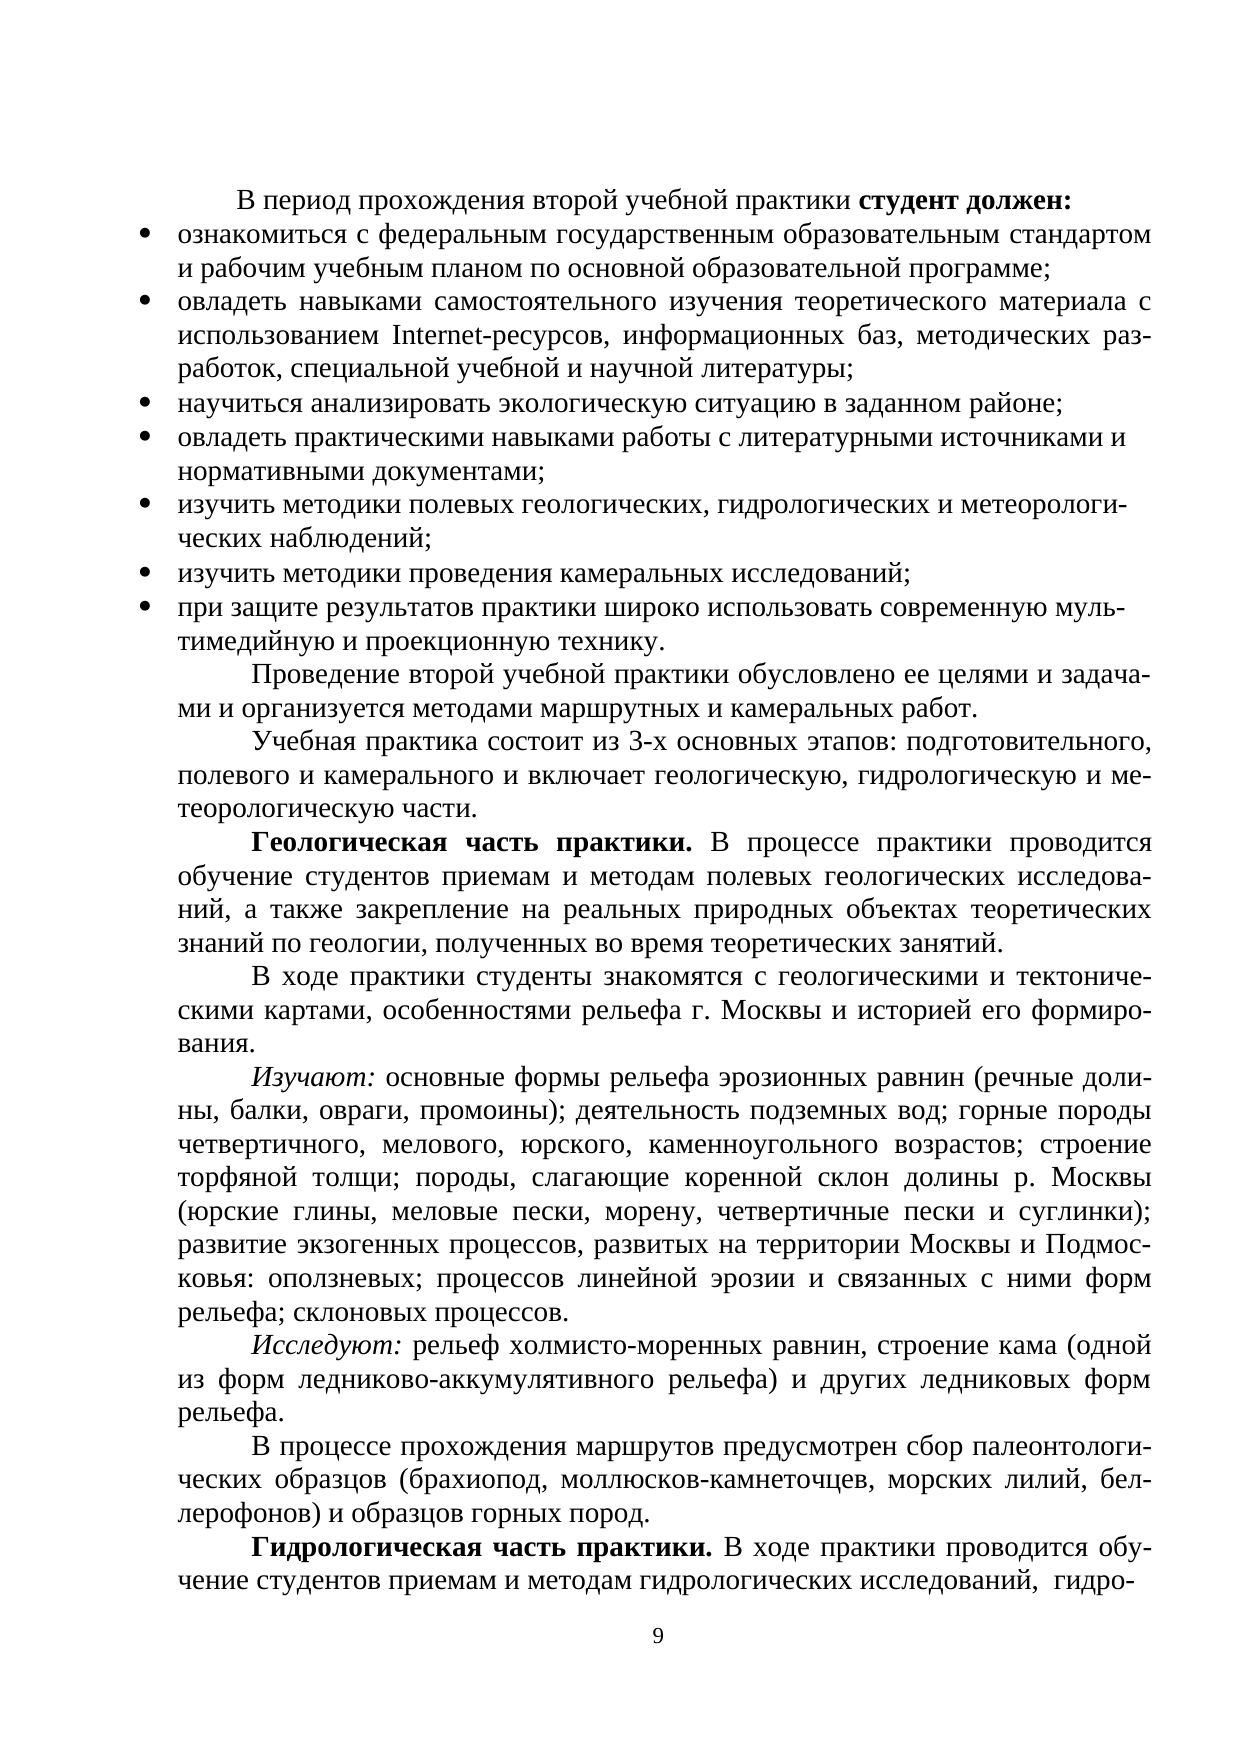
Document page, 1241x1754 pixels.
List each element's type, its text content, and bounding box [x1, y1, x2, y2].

list ознакомиться с федеральным государственным образовательным стандартом и рабочим учебным планом по основной образовательной программе; [140, 216, 1152, 283]
list овладеть практическими навыками работы с литературными источниками и нормативными документами; [140, 419, 1152, 487]
text Учебная практика состоит из 3-х основных этапов: подготовительного, полевого и камерального и включает геологическую, гидрологическую и ме- теорологическую части. [177, 723, 1152, 824]
text Изучают: основные формы рельефа эрозионных равнин (речные доли- ны, балки, овраги, промоины); деятельность подземных вод; горные породы четвертичного, мелового, юрского, каменноугольного возрастов; строение торфяной толщи; породы, слагающие коренной склон долины р. Москвы (юрские глины, меловые пески, морену, четвертичные пески и суглинки); развитие экзогенных процессов, развитых на территории Москвы и Подмос- ковья: оползневых; процессов линейной эрозии и связанных с ними форм рельефа; склоновых процессов. [177, 1059, 1153, 1327]
list овладеть навыками самостоятельного изучения теоретического материала с использованием Internet-ресурсов, информационных баз, методических раз- работок, специальной учебной и научной литературы; [140, 283, 1152, 384]
text Исследуют: рельеф холмисто-моренных равнин, строение кама (одной из форм ледниково-аккумулятивного рельефа) и других ледниковых форм рельефа. [177, 1327, 1152, 1428]
list научиться анализировать экологическую ситуацию в заданном районе; [140, 384, 1201, 419]
list изучить методики проведения камеральных исследований; [140, 554, 1201, 589]
list при защите результатов практики широко использовать современную муль- тимедийную и проекционную технику. [140, 589, 1152, 656]
text Геологическая часть практики. В процессе практики проводится обучение студентов приемам и методам полевых геологических исследова- ний, а также закрепление на реальных природных объектах теоретических знаний по геологии, полученных во время теоретических занятий. [177, 824, 1152, 958]
text В ходе практики студенты знакомятся с геологическими и тектониче- скими картами, особенностями рельефа г. Москвы и историей его формиро- вания. [177, 958, 1153, 1059]
list изучить методики полевых геологических, гидрологических и метеорологи- ческих наблюдений; [140, 487, 1152, 554]
text В процессе прохождения маршрутов предусмотрен сбор палеонтологи- ческих образцов (брахиопод, моллюсков-камнеточцев, морских лилий, бел- лерофонов) и образцов горных пород. [177, 1428, 1153, 1528]
text В период прохождения второй учебной практики студент должен: [236, 183, 1201, 216]
text Проведение второй учебной практики обусловлено ее целями и задача- ми и организуется методами маршрутных и камеральных работ. [177, 656, 1152, 723]
text Гидрологическая часть практики. В ходе практики проводится обу- чение студентов приемам и методам гидрологических исследований, гидро- [177, 1529, 1153, 1596]
